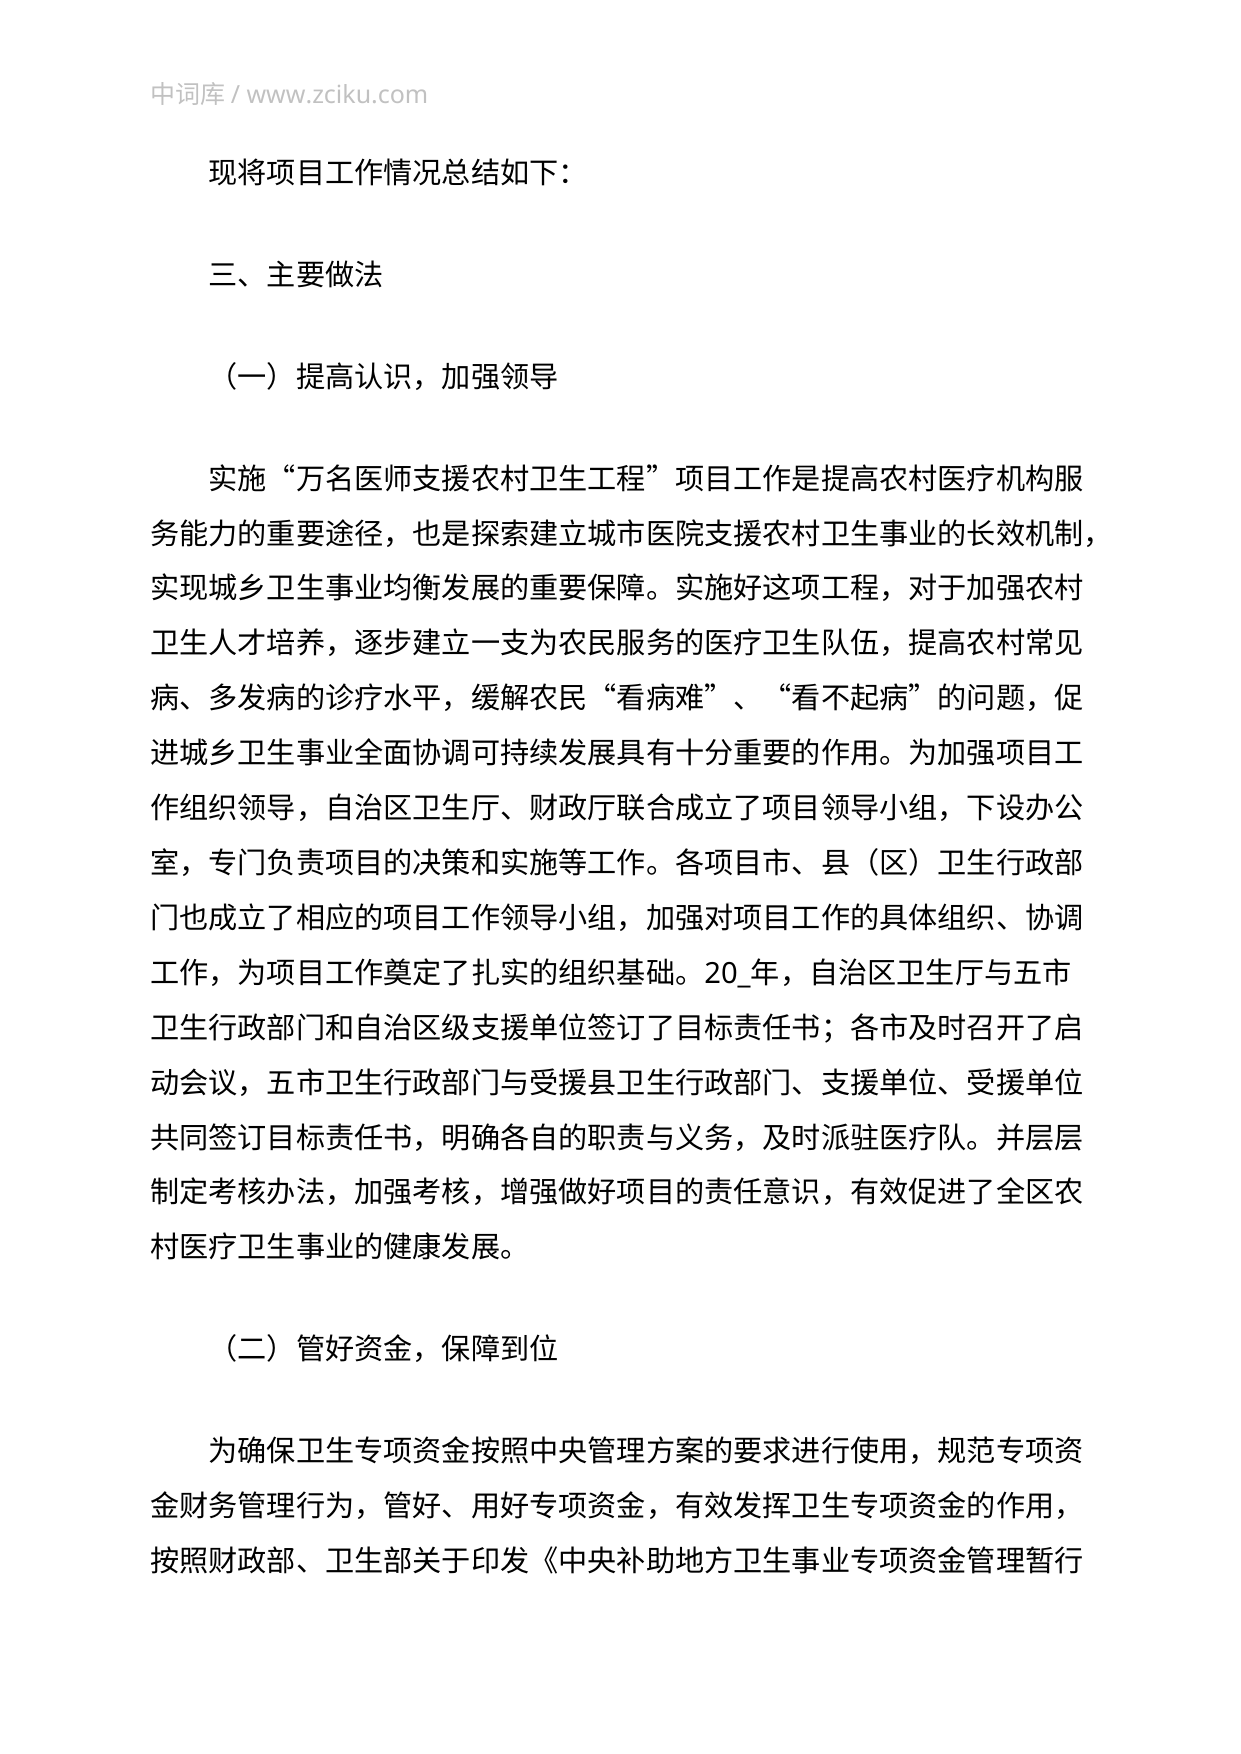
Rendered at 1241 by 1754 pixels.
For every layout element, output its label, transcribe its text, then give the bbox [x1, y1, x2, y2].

text （一）提高认识，加强领导 [150, 353, 1090, 396]
text 实施“万名医师支援农村卫生工程”项目工作是提高农村医疗机构服务能力的重要途径，也是探索建立城市医院支援农村卫生事业的长效机制，实现城乡卫生事业均衡发展的重要保障。实施好这项工程，对于加强农村卫生人才培养，逐步建立一支为农民服务的医疗卫生队伍，提高农村常见病、多发病的诊疗水平，缓解农民“看病难”、“看不起病”的问题，促进城乡卫生事业全面协调可持续发展具有十分重要的作用。为加强项目工作组织领导，自治区卫生厅、财政厅联合成立了项目领导小组，下设办公室，专门负责项目的决策和实施等工作。各项目市、县（区）卫生行政部门也成立了相应的项目工作领导小组，加强对项目工作的具体组织、协调工作，为项目工作奠定了扎实的组织基础。20_年，自治区卫生厅与五市卫生行政部门和自治区级支援单位签订了目标责任书；各市及时召开了启动会议，五市卫生行政部门与受援县卫生行政部门、支援单位、受援单位共同签订目标责任书，明确各自的职责与义务，及时派驻医疗队。并层层制定考核办法，加强考核，增强做好项目的责任意识，有效促进了全区农村医疗卫生事业的健康发展。 [150, 455, 1090, 1266]
text （二）管好资金，保障到位 [150, 1326, 1090, 1368]
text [150, 1427, 1090, 1579]
text 三、主要做法 [150, 252, 1090, 294]
text 现将项目工作情况总结如下： [150, 150, 1090, 192]
